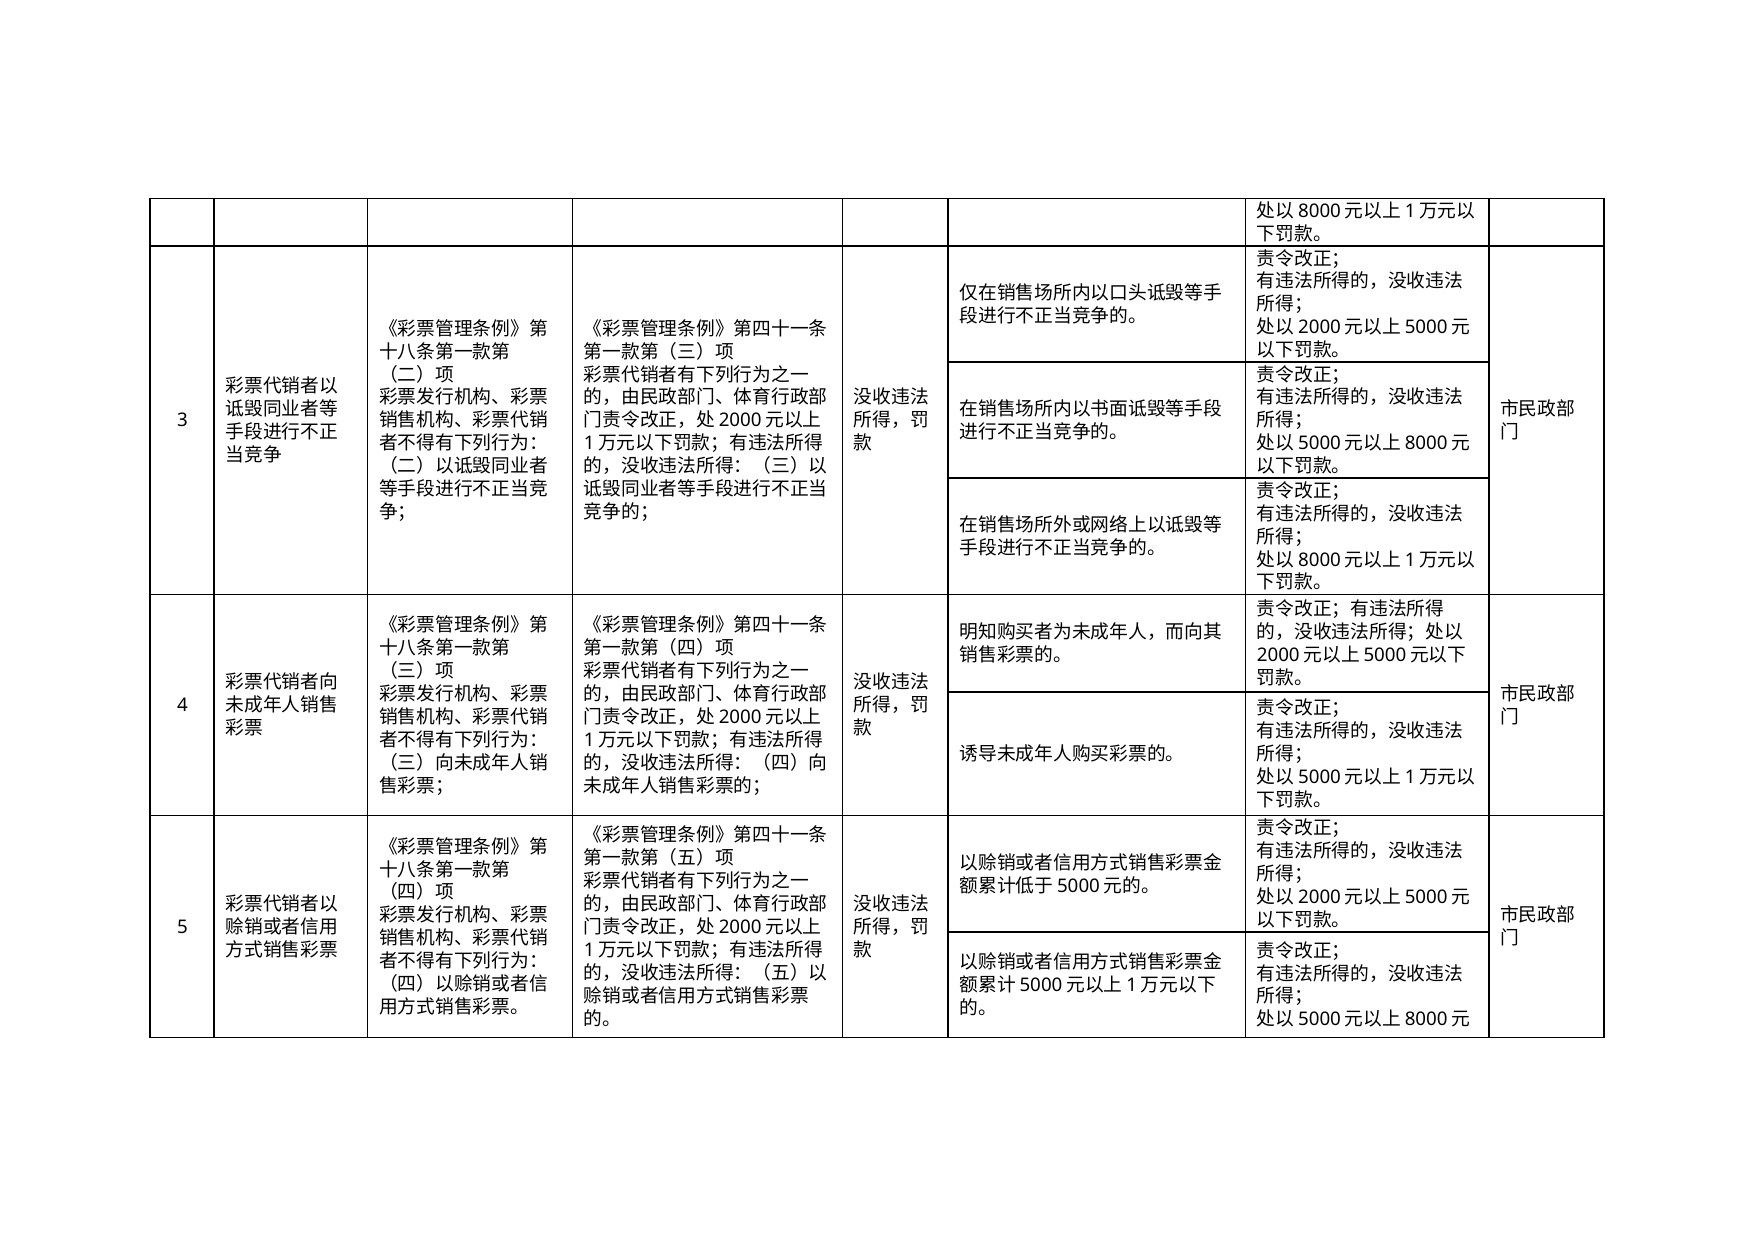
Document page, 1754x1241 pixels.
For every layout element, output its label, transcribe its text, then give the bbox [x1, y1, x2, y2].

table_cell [1246, 199, 1488, 245]
table_cell 以赊销或者信用方式销售彩票金额累计低于5000元的。 [949, 816, 1245, 931]
table_cell 没收违法所得，罚款 [843, 595, 947, 815]
table_cell 彩票代销者向未成年人销售彩票 [215, 595, 367, 815]
table_cell 《彩票管理条例》第十八条第一款第（二）项 彩票发行机构、彩票销售机构、彩票代销者不得有下列行为：（二）以诋毁同业者等手段进行不正当竞争； [368, 247, 572, 593]
table_cell 《彩票管理条例》第四十一条第一款第（五）项 彩票代销者有下列行为之一的，由民政部门、体育行政部门责令改正，处2000元以上1万元以下罚款；有违法所得的，没收违法所得：（五）以赊销或者信用方式销售彩票的。 [573, 816, 842, 1037]
table_cell 3 [151, 247, 213, 593]
table_cell 4 [151, 595, 213, 815]
table_cell 《彩票管理条例》第十八条第一款第（四）项 彩票发行机构、彩票销售机构、彩票代销者不得有下列行为：（四）以赊销或者信用方式销售彩票。 [368, 816, 572, 1037]
table_cell 彩票代销者以赊销或者信用方式销售彩票 [215, 816, 367, 1037]
table_cell 市民政部门 [1490, 816, 1603, 1037]
table_cell 市民政部门 [1490, 595, 1603, 815]
table_cell 没收违法所得，罚款 [843, 816, 947, 1037]
table_cell 在销售场所内以书面诋毁等手段进行不正当竞争的。 [949, 363, 1245, 477]
table_cell 《彩票管理条例》第四十一条第一款第（三）项 彩票代销者有下列行为之一的，由民政部门、体育行政部门责令改正，处2000元以上1万元以下罚款；有违法所得的，没收违法所得：（三）以诋毁同业者等手段进行不正当竞争的； [573, 247, 842, 593]
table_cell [949, 199, 1245, 245]
table_cell 没收违法所得，罚款 [843, 247, 947, 593]
table_cell 5 [151, 816, 213, 1037]
table_cell 责令改正； 有违法所得的，没收违法所得； 处以2000元以上5000元以下罚款。 [1246, 816, 1488, 931]
table_cell 《彩票管理条例》第十八条第一款第（三）项 彩票发行机构、彩票销售机构、彩票代销者不得有下列行为：（三）向未成年人销售彩票； [368, 595, 572, 815]
table_cell 责令改正； 有违法所得的，没收违法所得； 处以8000元以上1万元以下罚款。 [1246, 479, 1488, 593]
table_cell 仅在销售场所内以口头诋毁等手段进行不正当竞争的。 [949, 247, 1245, 361]
table_cell 明知购买者为未成年人，而向其销售彩票的。 [949, 595, 1245, 691]
table_cell 诱导未成年人购买彩票的。 [949, 693, 1245, 815]
table_cell 责令改正； 有违法所得的，没收违法所得； 处以5000元以上1万元以下罚款。 [1246, 693, 1488, 815]
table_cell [1246, 363, 1488, 477]
table_cell 彩票代销者以诋毁同业者等手段进行不正当竞争 [215, 247, 367, 593]
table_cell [1246, 933, 1488, 1037]
table_cell 《彩票管理条例》第四十一条第一款第（四）项 彩票代销者有下列行为之一的，由民政部门、体育行政部门责令改正，处2000元以上1万元以下罚款；有违法所得的，没收违法所得：（四）向未成年人销售彩票的； [573, 595, 842, 815]
table_cell 责令改正；有违法所得的，没收违法所得；处以2000元以上5000元以下罚款。 [1246, 595, 1488, 691]
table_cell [949, 933, 1245, 1037]
table_cell 市民政部门 [1490, 247, 1603, 593]
table_cell 责令改正； 有违法所得的，没收违法所得； 处以2000元以上5000元以下罚款。 [1246, 247, 1488, 361]
table_cell 在销售场所外或网络上以诋毁等手段进行不正当竞争的。 [949, 479, 1245, 593]
